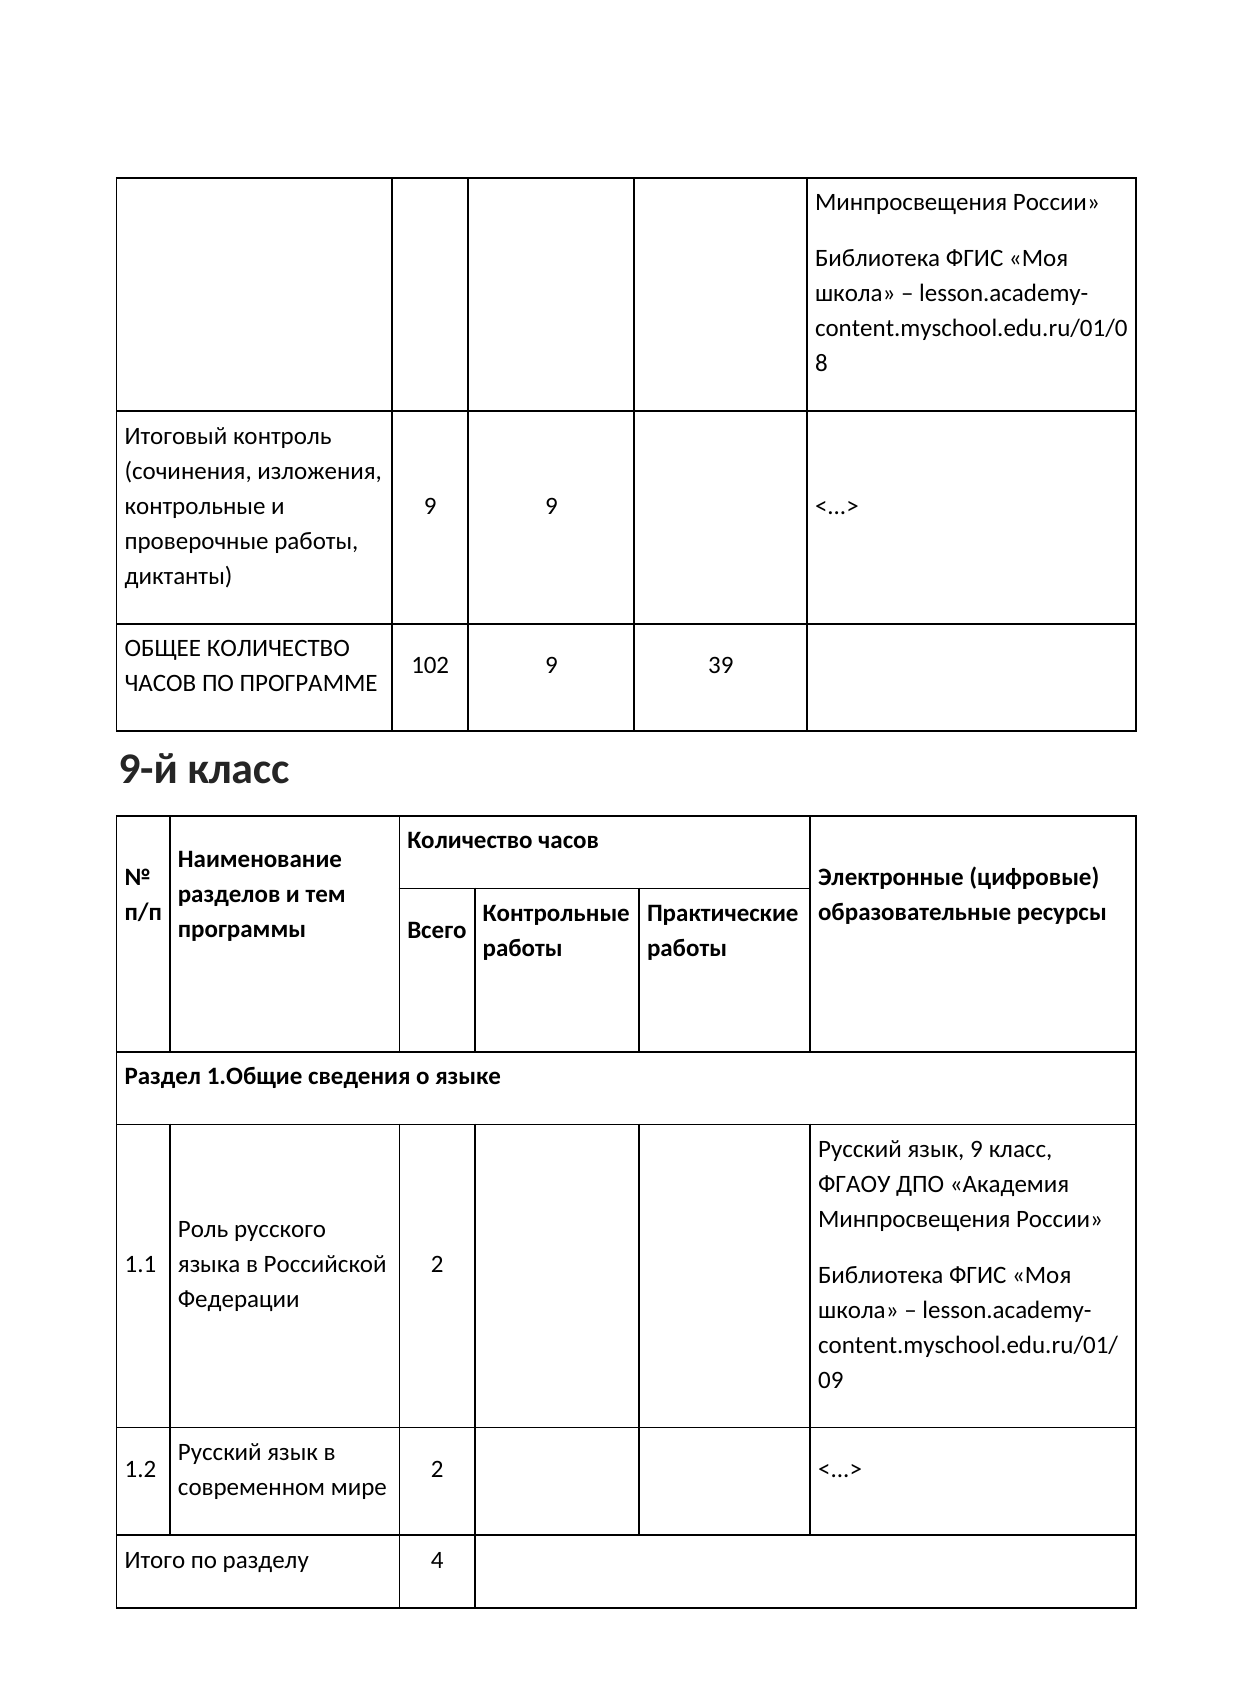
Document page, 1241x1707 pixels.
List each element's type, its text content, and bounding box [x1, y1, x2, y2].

table_cell Раздел 1.Общие сведения о языке [117, 1053, 1135, 1123]
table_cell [808, 179, 1135, 410]
table_cell <...> [811, 1428, 1135, 1534]
table_cell [635, 412, 806, 623]
table_cell 9 [469, 412, 633, 623]
table_cell [476, 1428, 638, 1534]
table_cell Всего [400, 889, 474, 1051]
table_header Наименование разделов и тем программы [171, 817, 399, 1051]
table_cell Итоговый контроль (сочинения, изложения, контрольные и проверочные работы, диктанты) [117, 412, 391, 623]
table_cell 4 [400, 1536, 474, 1607]
table_cell 2 [400, 1125, 474, 1427]
table_cell <...> [808, 412, 1135, 623]
table_cell 2 [400, 1428, 474, 1534]
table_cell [117, 179, 391, 410]
table_cell ОБЩЕЕ КОЛИЧЕСТВО ЧАСОВ ПО ПРОГРАММЕ [117, 625, 391, 730]
table_cell [476, 1125, 638, 1427]
table_cell Практические работы [640, 889, 809, 1051]
table_header Электронные (цифровые) образовательные ресурсы [811, 817, 1135, 1051]
table_cell Контрольные работы [476, 889, 638, 1051]
table_cell 1.1 [117, 1125, 169, 1427]
table_cell [476, 1536, 1135, 1607]
table_cell 8 [635, 179, 806, 410]
table_cell 9 [393, 412, 467, 623]
table_cell [640, 1428, 809, 1534]
table_header Количество часов [400, 817, 809, 887]
text 9-й класс [118, 732, 1122, 794]
table_cell 39 [635, 625, 806, 730]
table_cell [640, 1125, 809, 1427]
table_cell 8 [393, 179, 467, 410]
table_header № п/п [117, 817, 169, 1051]
table_cell Роль русского языка в Российской Федерации [171, 1125, 399, 1427]
table_cell [808, 625, 1135, 730]
table_cell Итого по разделу [117, 1536, 399, 1607]
table_cell Русский язык в современном мире [171, 1428, 399, 1534]
table_cell 102 [393, 625, 467, 730]
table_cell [811, 1125, 1135, 1427]
table_cell [469, 179, 633, 410]
table_cell 9 [469, 625, 633, 730]
table_cell 1.2 [117, 1428, 169, 1534]
